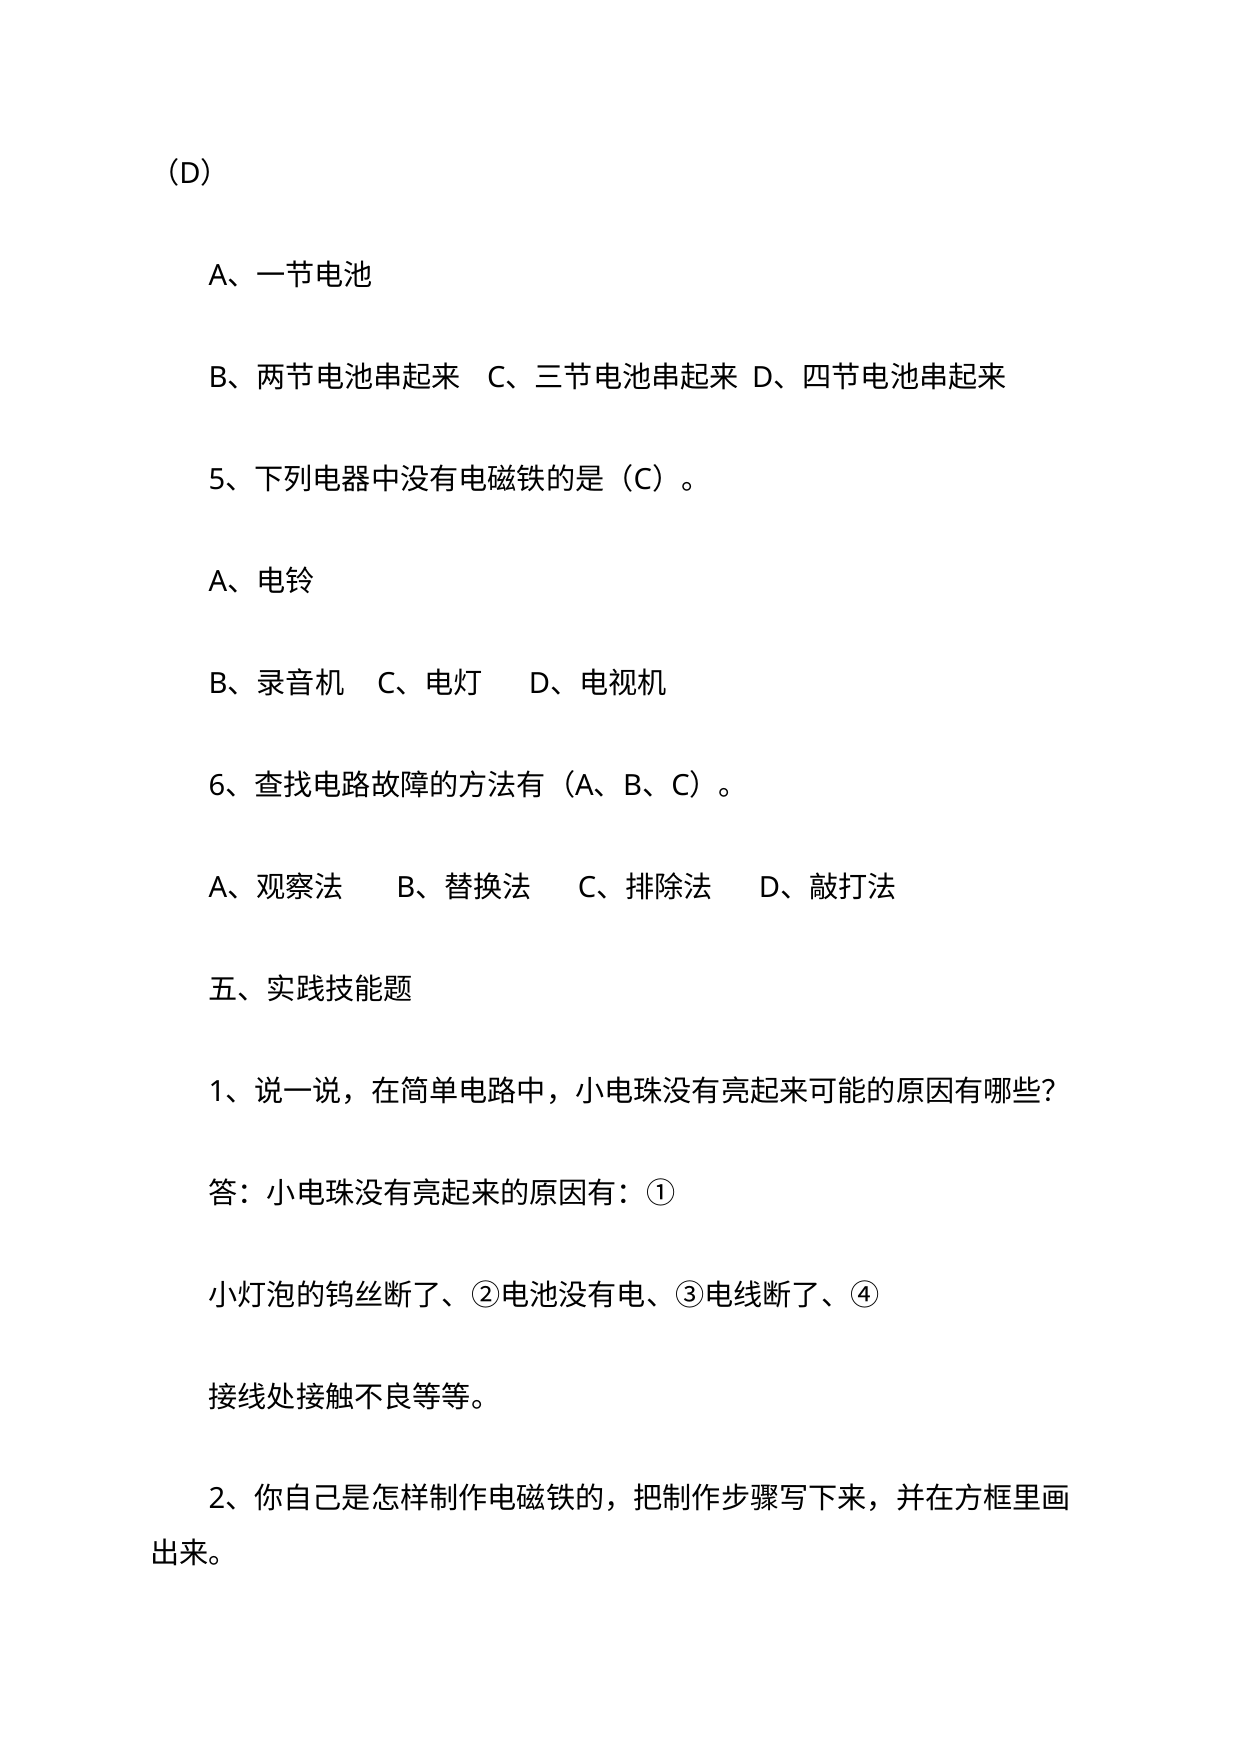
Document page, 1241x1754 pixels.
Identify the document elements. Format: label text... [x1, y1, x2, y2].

text 1、说一说，在简单电路中，小电珠没有亮起来可能的原因有哪些？ [150, 1068, 1090, 1110]
text A、电铃 [150, 558, 1090, 600]
text 6、查找电路故障的方法有（A、B、C）。 [150, 762, 1090, 804]
text B、两节电池串起来 C、三节电池串起来 D、四节电池串起来 [150, 354, 1090, 396]
text 5、下列电器中没有电磁铁的是（C）。 [150, 456, 1090, 498]
text A、一节电池 [150, 252, 1090, 294]
text 接线处接触不良等等。 [150, 1373, 1090, 1415]
text 答：小电珠没有亮起来的原因有：① [150, 1169, 1090, 1212]
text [150, 150, 1090, 192]
text A、观察法 B、替换法 C、排除法 D、敲打法 [150, 864, 1090, 906]
text 小灯泡的钨丝断了、②电池没有电、③电线断了、④ [150, 1271, 1090, 1314]
text B、录音机 C、电灯 D、电视机 [150, 660, 1090, 702]
text 五、实践技能题 [150, 966, 1090, 1008]
text 2、你自己是怎样制作电磁铁的，把制作步骤写下来，并在方框里画出来。 [150, 1475, 1090, 1572]
